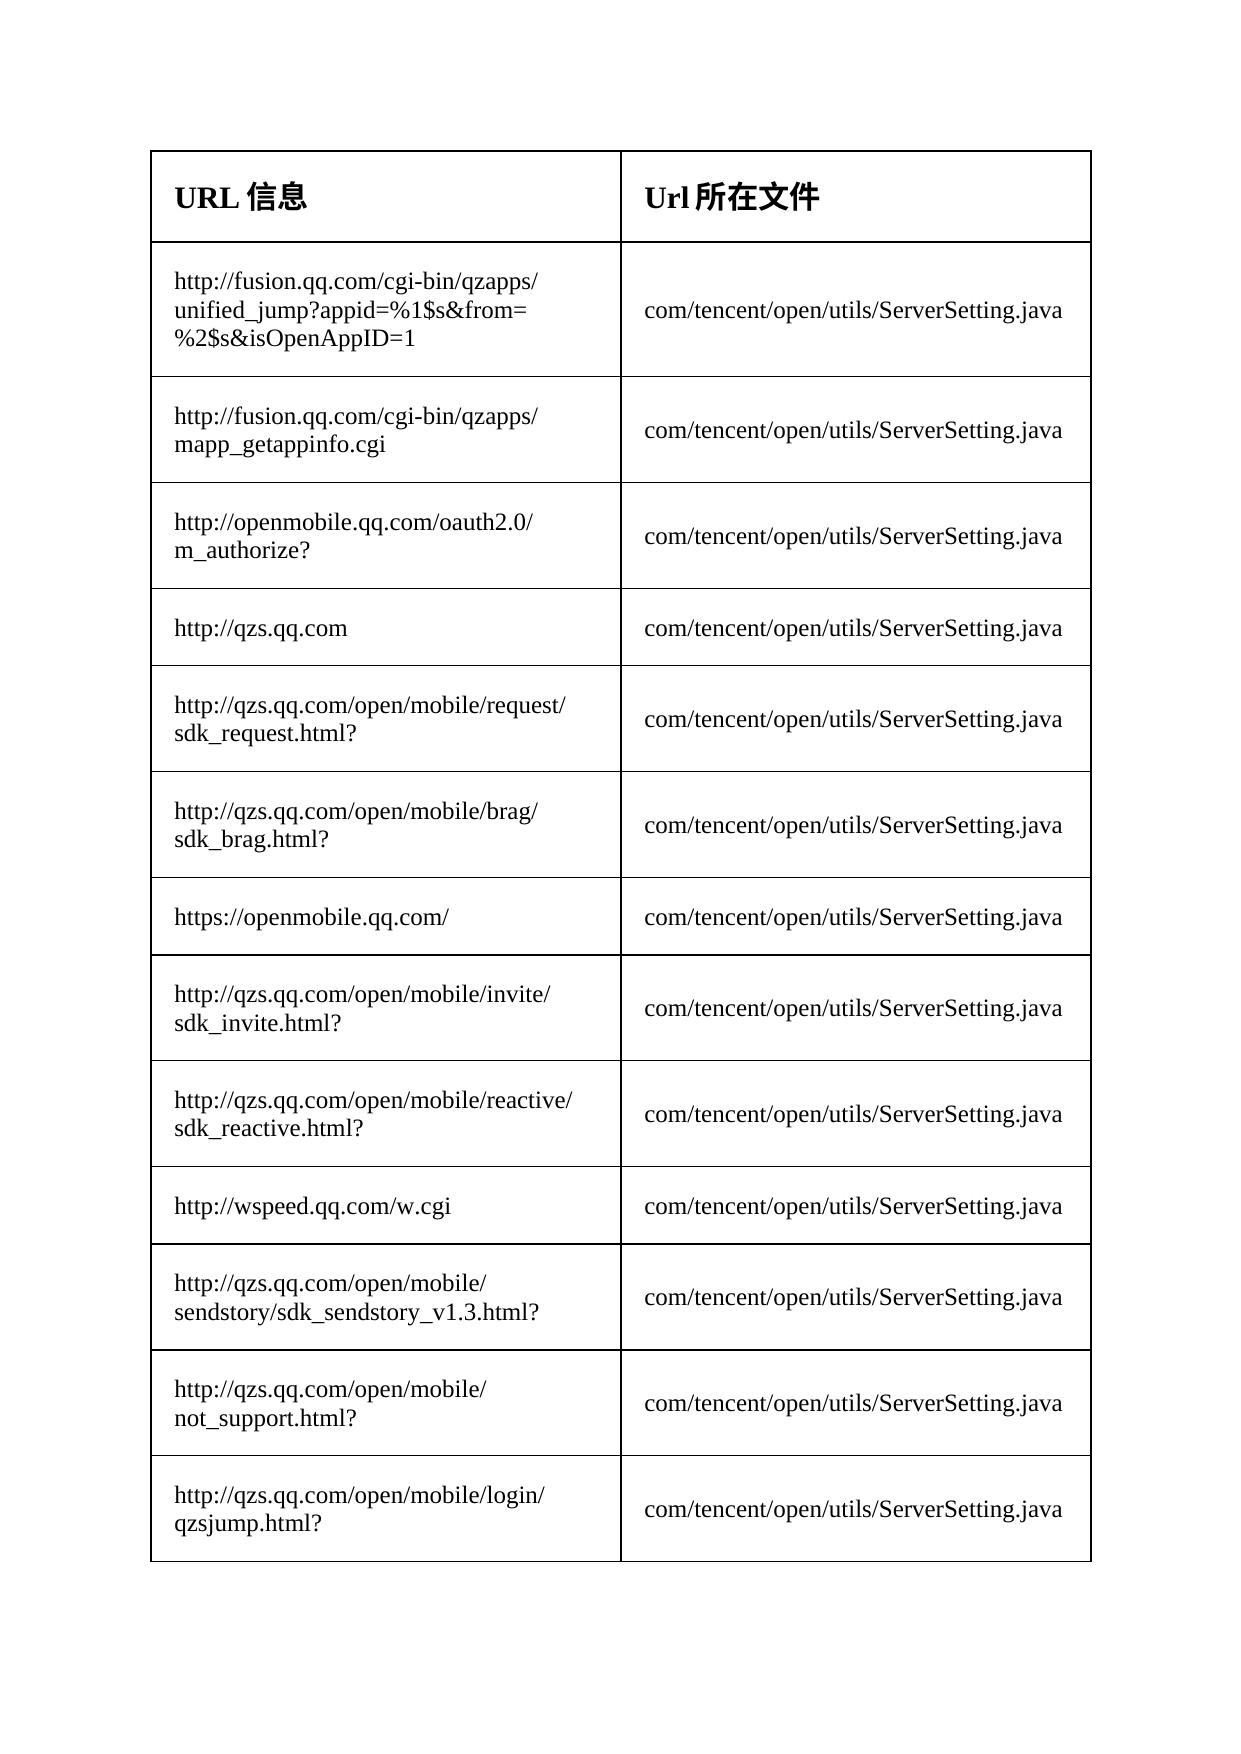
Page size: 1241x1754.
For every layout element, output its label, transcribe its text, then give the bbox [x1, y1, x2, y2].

table_header Url所在文件 [622, 152, 1090, 241]
table_cell com/tencent/open/utils/ServerSetting.java [622, 772, 1090, 877]
table_cell http://qzs.qq.com [152, 589, 620, 665]
table_cell http://qzs.qq.com/open/mobile/not_support.html? [152, 1351, 620, 1455]
table_cell com/tencent/open/utils/ServerSetting.java [622, 483, 1090, 588]
table_cell https://openmobile.qq.com/ [152, 878, 620, 954]
table_cell http://qzs.qq.com/open/mobile/invite/sdk_invite.html? [152, 956, 620, 1060]
table_cell http://fusion.qq.com/cgi-bin/qzapps/mapp_getappinfo.cgi [152, 377, 620, 482]
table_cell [622, 1351, 1090, 1455]
table_cell com/tencent/open/utils/ServerSetting.java [622, 243, 1090, 376]
table_header URL信息 [152, 152, 620, 241]
table_cell com/tencent/open/utils/ServerSetting.java [622, 589, 1090, 665]
table_cell com/tencent/open/utils/ServerSetting.java [622, 1061, 1090, 1166]
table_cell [622, 1456, 1090, 1561]
table_cell http://qzs.qq.com/open/mobile/reactive/sdk_reactive.html? [152, 1061, 620, 1166]
table_cell com/tencent/open/utils/ServerSetting.java [622, 666, 1090, 771]
table_cell http://qzs.qq.com/open/mobile/sendstory/sdk_sendstory_v1.3.html? [152, 1245, 620, 1349]
table_cell http://qzs.qq.com/open/mobile/login/qzsjump.html? [152, 1456, 620, 1561]
table_cell http://openmobile.qq.com/oauth2.0/m_authorize? [152, 483, 620, 588]
table_cell http://qzs.qq.com/open/mobile/request/sdk_request.html? [152, 666, 620, 771]
table_cell http://fusion.qq.com/cgi-bin/qzapps/unified_jump?appid=%1$s&from=%2$s&isOpenAppID=1 [152, 243, 620, 376]
table_cell http://wspeed.qq.com/w.cgi [152, 1167, 620, 1243]
table_cell com/tencent/open/utils/ServerSetting.java [622, 1167, 1090, 1243]
table_cell http://qzs.qq.com/open/mobile/brag/sdk_brag.html? [152, 772, 620, 877]
table_cell com/tencent/open/utils/ServerSetting.java [622, 377, 1090, 482]
table_cell com/tencent/open/utils/ServerSetting.java [622, 1245, 1090, 1349]
table_cell com/tencent/open/utils/ServerSetting.java [622, 956, 1090, 1060]
table_cell com/tencent/open/utils/ServerSetting.java [622, 878, 1090, 954]
